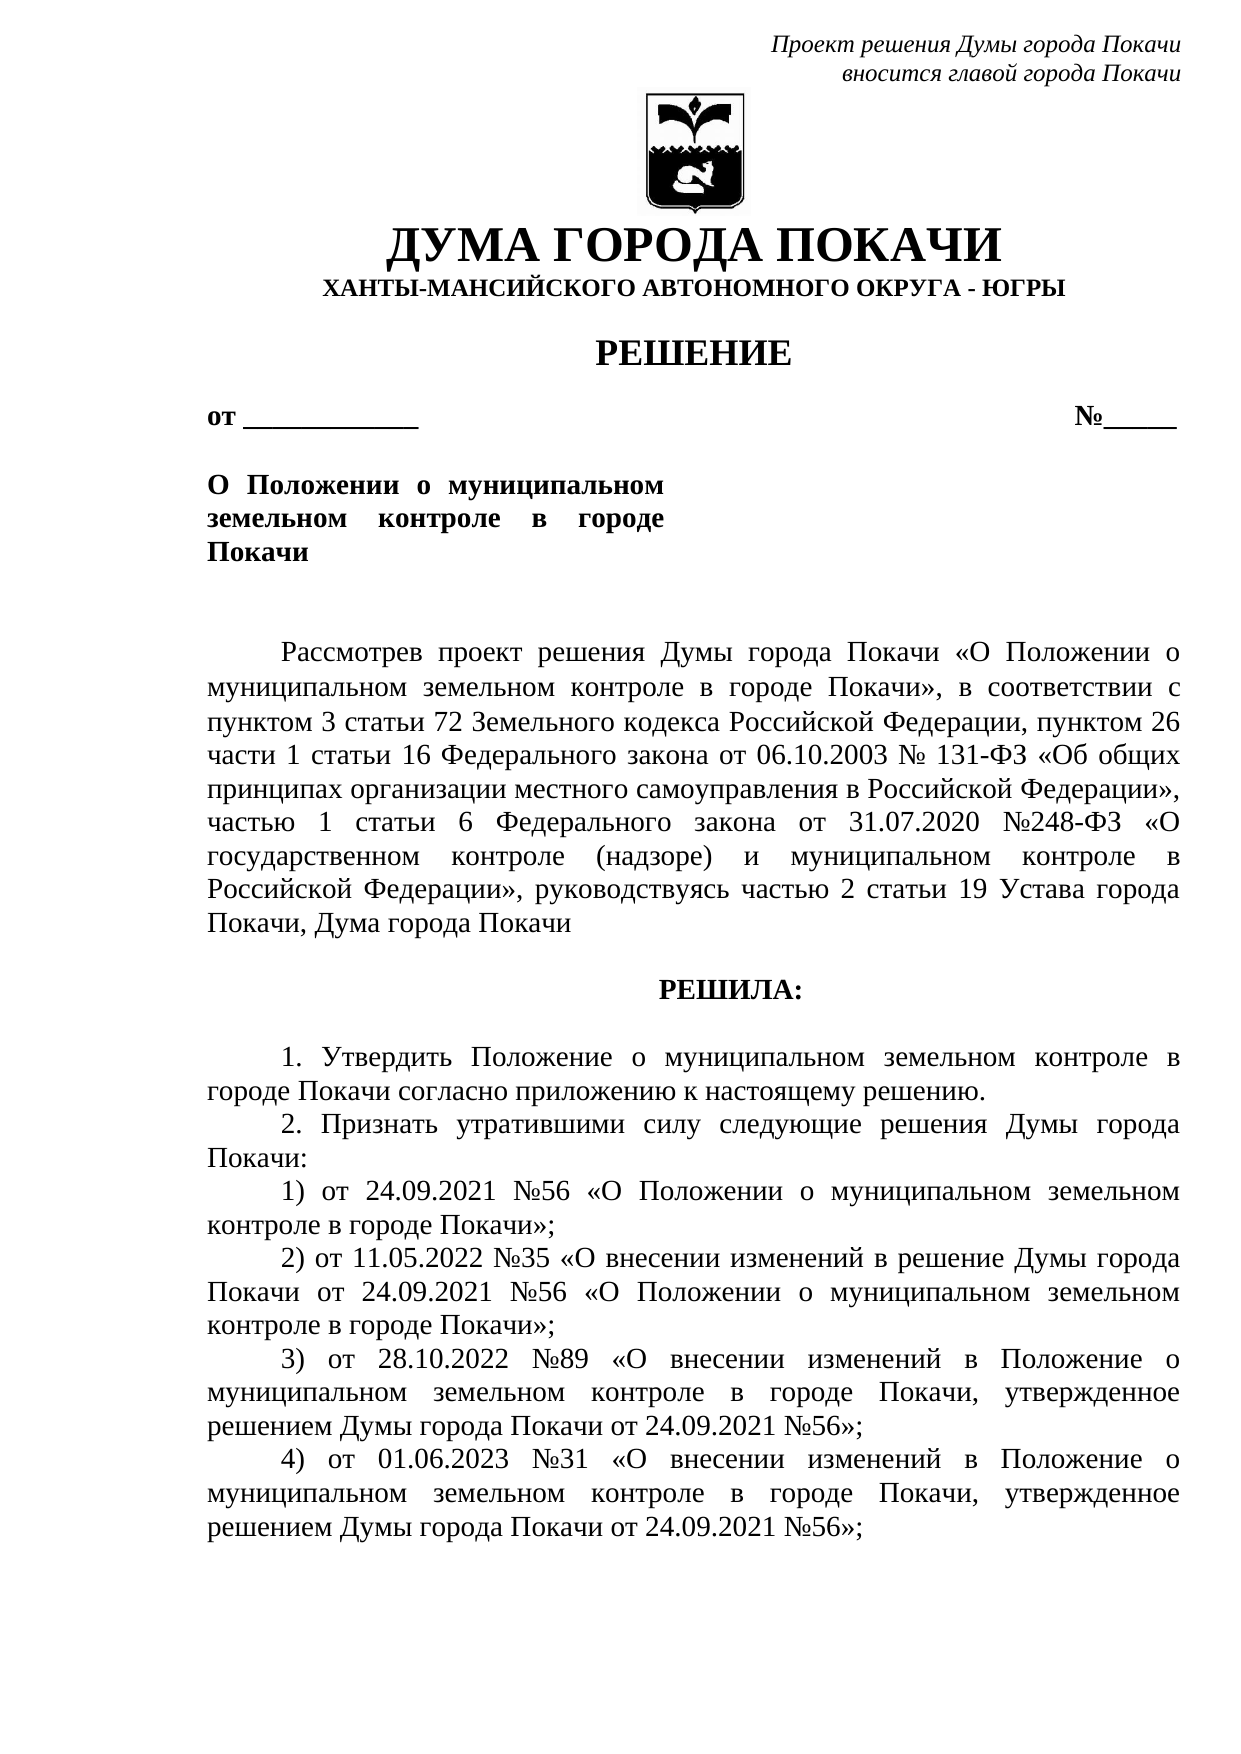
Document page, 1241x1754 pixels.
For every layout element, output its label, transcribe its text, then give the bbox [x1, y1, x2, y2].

text 2) от 11.05.2022 №35 «О внесении изменений в решение Думы города Покачи от 24.09.2021 №56 «О Положении о муниципальном земельном контроле в городе Покачи»; [207, 1240, 1181, 1341]
text Рассмотрев проект решения Думы города Покачи «О Положении о муниципальном земельном контроле в городе Покачи», в соответствии с пунктом 3 статьи 72 Земельного кодекса Российской Федерации, пунктом 26 части 1 статьи 16 Федерального закона от 06.10.2003 № 131-ФЗ «Об общих принципах организации местного самоуправления в Российской Федерации», частью 1 статьи 6 Федерального закона от 31.07.2020 №248-ФЗ «О государственном контроле (надзоре) и муниципальном контроле в Российской Федерации», руководствуясь частью 2 статьи 19 Устава города Покачи, Дума города Покачи [207, 634, 1181, 938]
picture [637, 87, 752, 216]
text 1) от 24.09.2021 №56 «О Положении о муниципальном земельном контроле в городе Покачи»; [207, 1173, 1181, 1240]
text РЕШИЛА: [207, 972, 1181, 1006]
subtitle от ____________ №_____ [207, 398, 1181, 432]
text 4) от 01.06.2023 №31 «О внесении изменений в Положение о муниципальном земельном контроле в городе Покачи, утвержденное решением Думы города Покачи от 24.09.2021 №56»; [207, 1442, 1181, 1542]
text 3) от 28.10.2022 №89 «О внесении изменений в Положение о муниципальном земельном контроле в городе Покачи, утвержденное решением Думы города Покачи от 24.09.2021 №56»; [207, 1341, 1181, 1442]
text О Положении о муниципальном земельном контроле в городе Покачи [207, 467, 664, 567]
text РЕШЕНИЕ [207, 330, 1181, 373]
text 1. Утвердить Положение о муниципальном земельном контроле в городе Покачи согласно приложению к настоящему решению. [207, 1039, 1181, 1106]
text ХАНТЫ-МАНСИЙСКОГО АВТОНОМНОГО ОКРУГА - ЮГРЫ [207, 273, 1181, 301]
text 2. Признать утратившими силу следующие решения Думы города Покачи: [207, 1106, 1181, 1173]
text ДУМА ГОРОДА ПОКАЧИ [207, 215, 1181, 273]
